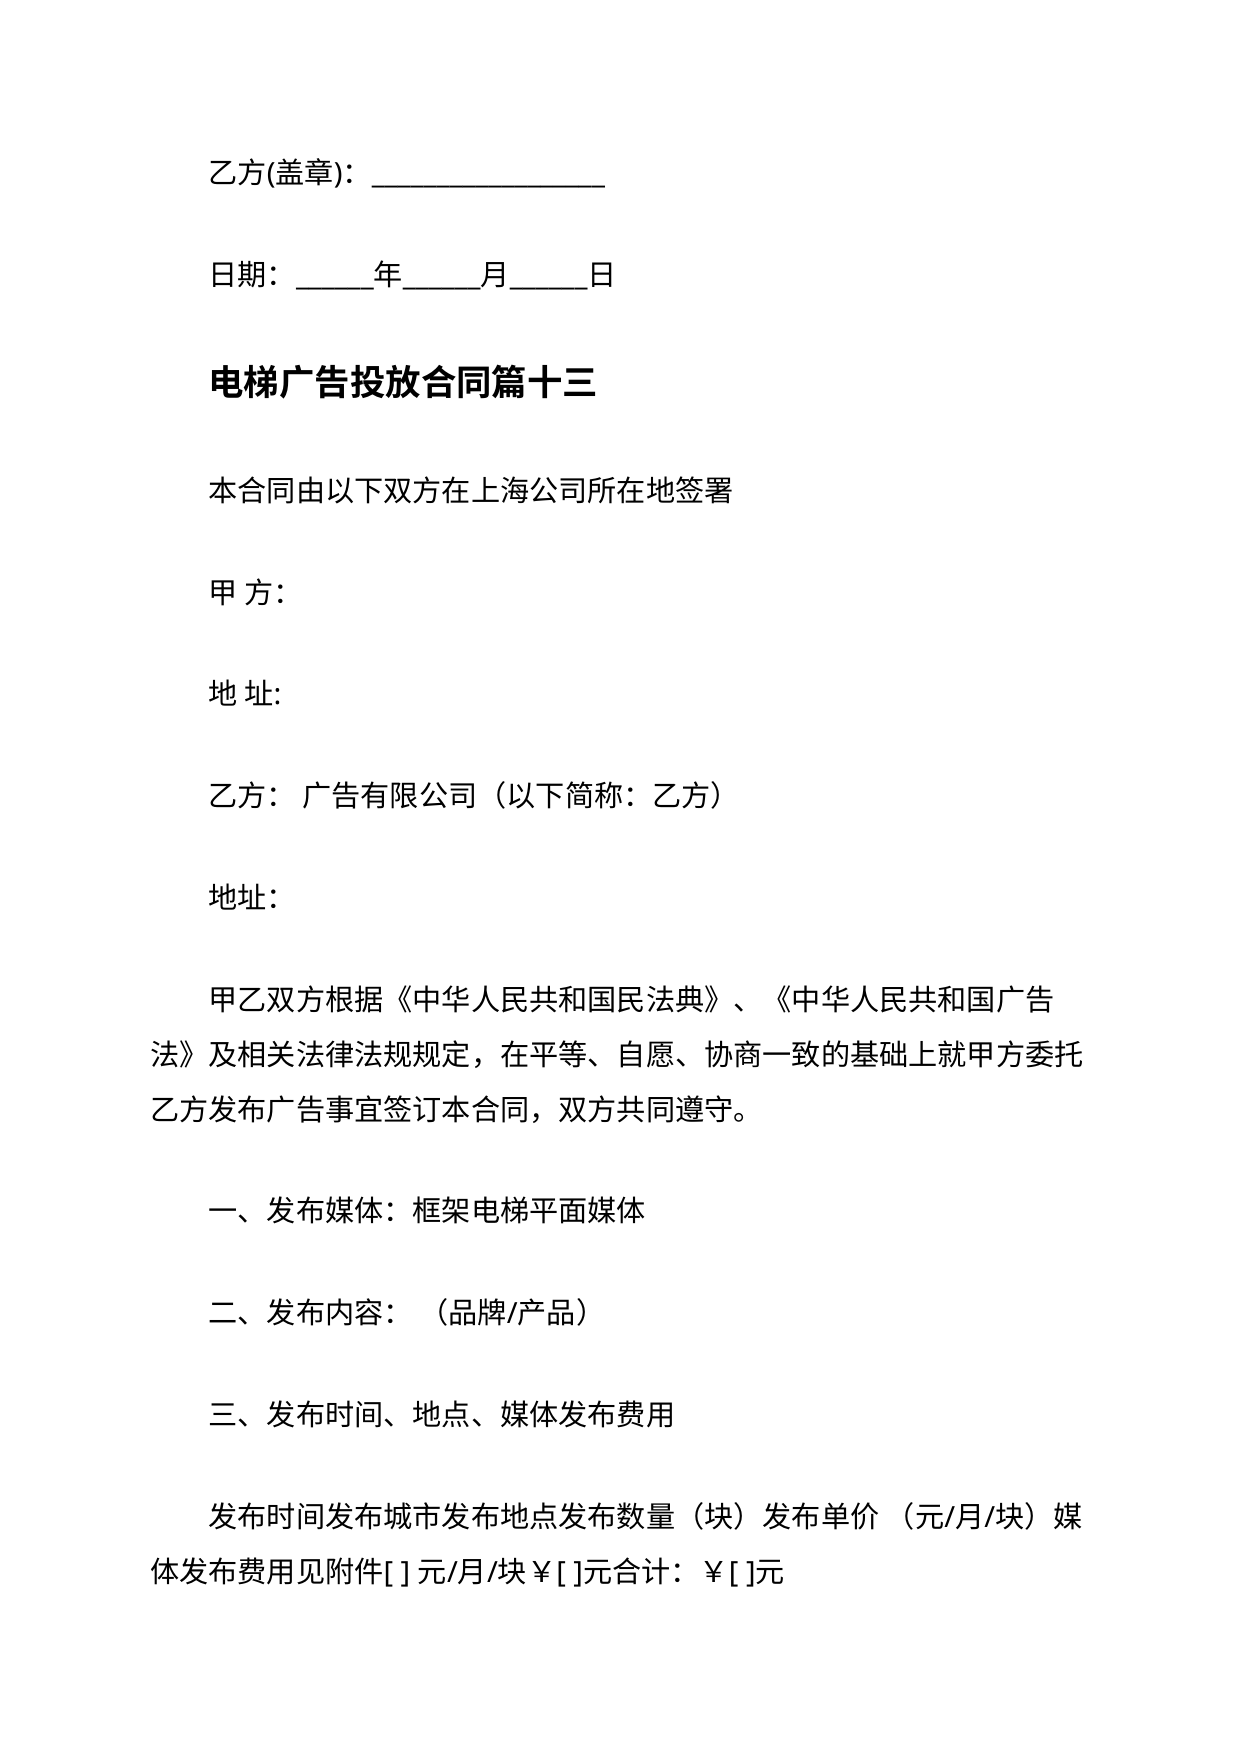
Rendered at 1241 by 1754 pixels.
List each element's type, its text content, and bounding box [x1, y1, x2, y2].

text 日期：______年______月______日 [150, 252, 1090, 294]
text 甲乙双方根据《中华人民共和国民法典》、《中华人民共和国广告法》及相关法律法规规定，在平等、自愿、协商一致的基础上就甲方委托乙方发布广告事宜签订本合同，双方共同遵守。 [150, 976, 1090, 1128]
text 乙方(盖章)：__________________ [150, 150, 1090, 192]
text 电梯广告投放合同篇十三 [150, 354, 1090, 405]
text 三、发布时间、地点、媒体发布费用 [150, 1392, 1090, 1434]
text 甲 方： [150, 569, 1090, 611]
text 地址： [150, 875, 1090, 917]
text 乙方： 广告有限公司（以下简称：乙方） [150, 773, 1090, 815]
text 本合同由以下双方在上海公司所在地签署 [150, 467, 1090, 510]
text 一、发布媒体：框架电梯平面媒体 [150, 1188, 1090, 1230]
text 地 址: [150, 671, 1090, 713]
text 二、发布内容： （品牌/产品） [150, 1290, 1090, 1332]
text 发布时间发布城市发布地点发布数量（块）发布单价 （元/月/块）媒体发布费用见附件[ ] 元/月/块￥[ ]元合计：￥[ ]元 [150, 1493, 1090, 1591]
